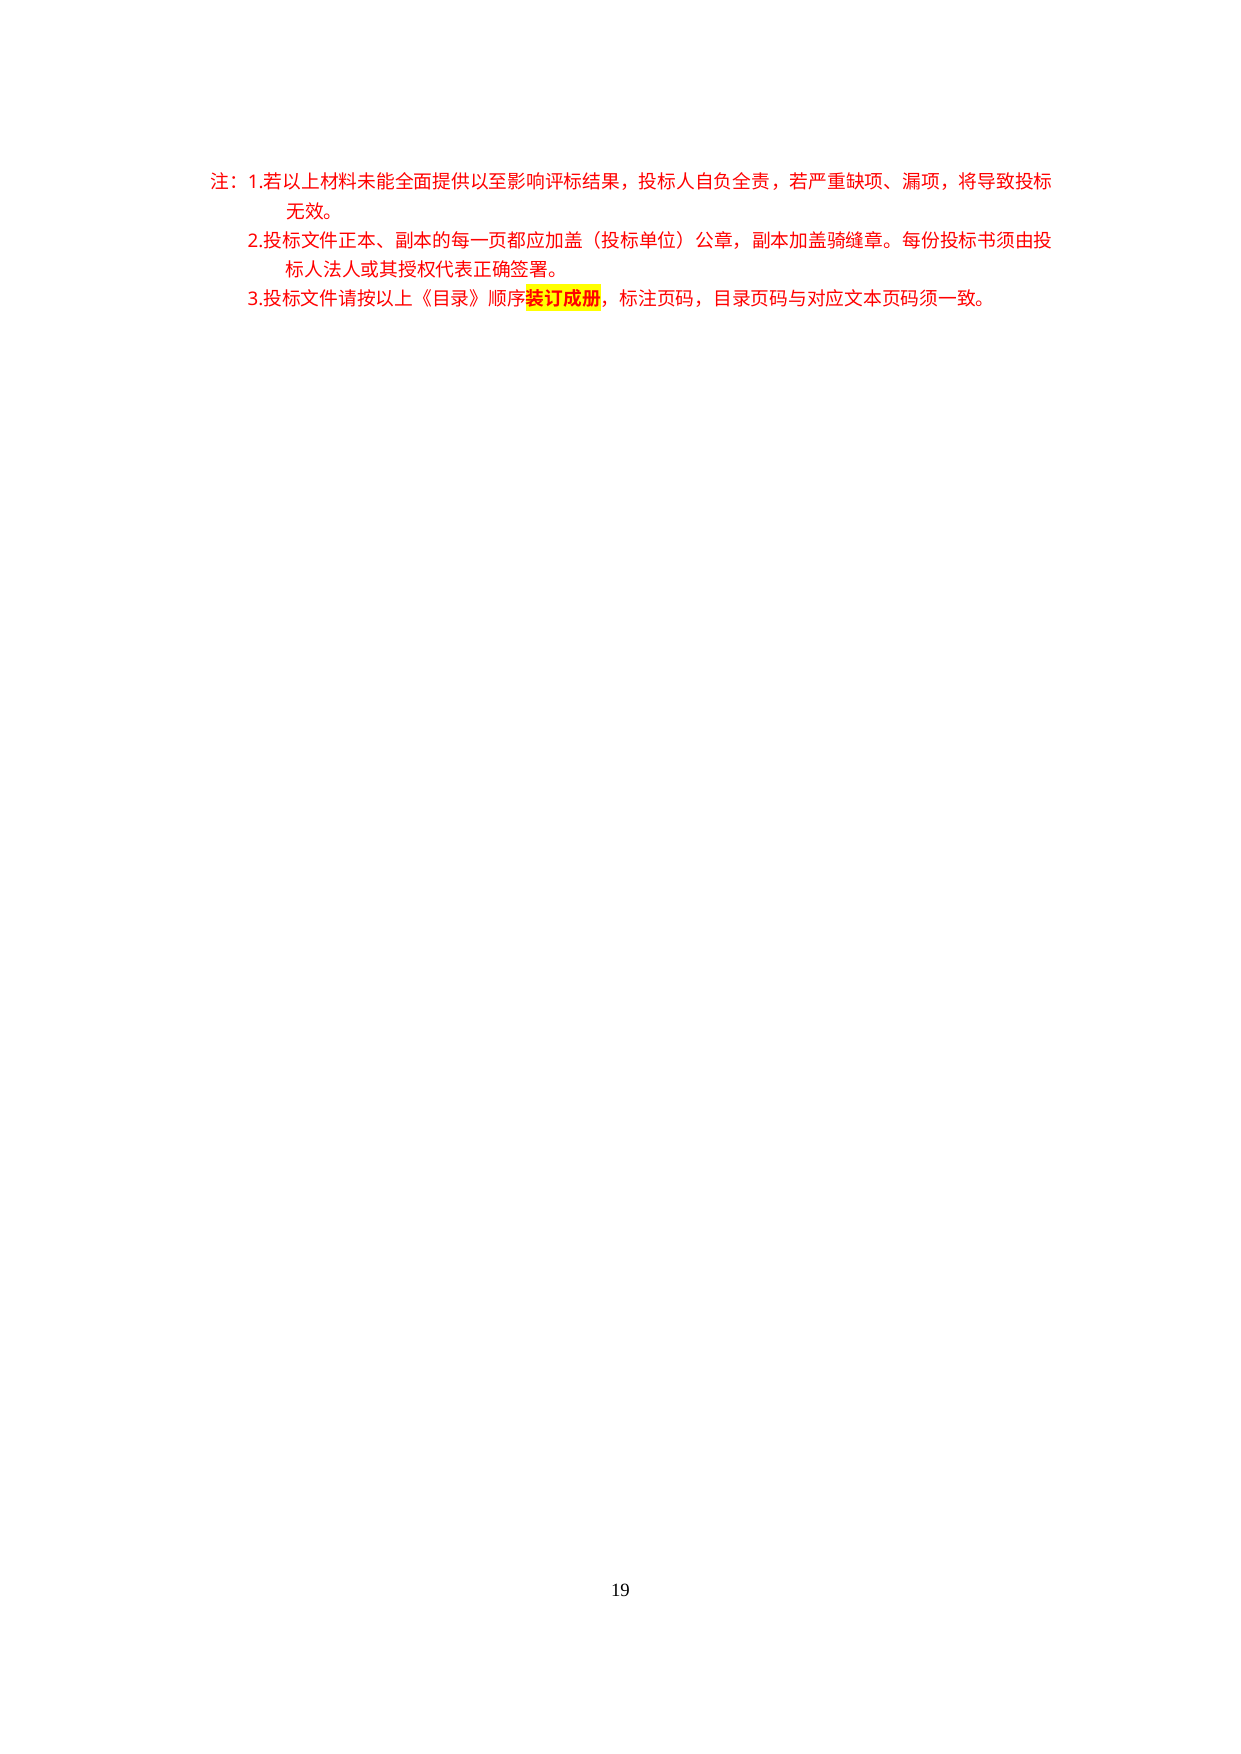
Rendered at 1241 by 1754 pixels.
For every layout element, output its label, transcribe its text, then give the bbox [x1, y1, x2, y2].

text 注：1.若以上材料未能全面提供以至影响评标结果，投标人自负全责，若严重缺项、漏项，将导致投标无效。 [210, 166, 1053, 224]
text 2.投标文件正本、副本的每一页都应加盖（投标单位）公章，副本加盖骑缝章。每份投标书须由投标人法人或其授权代表正确签署。 [247, 224, 1053, 282]
text 3.投标文件请按以上《目录》顺序装订成册，标注页码，目录页码与对应文本页码须一致。 [247, 282, 1053, 311]
